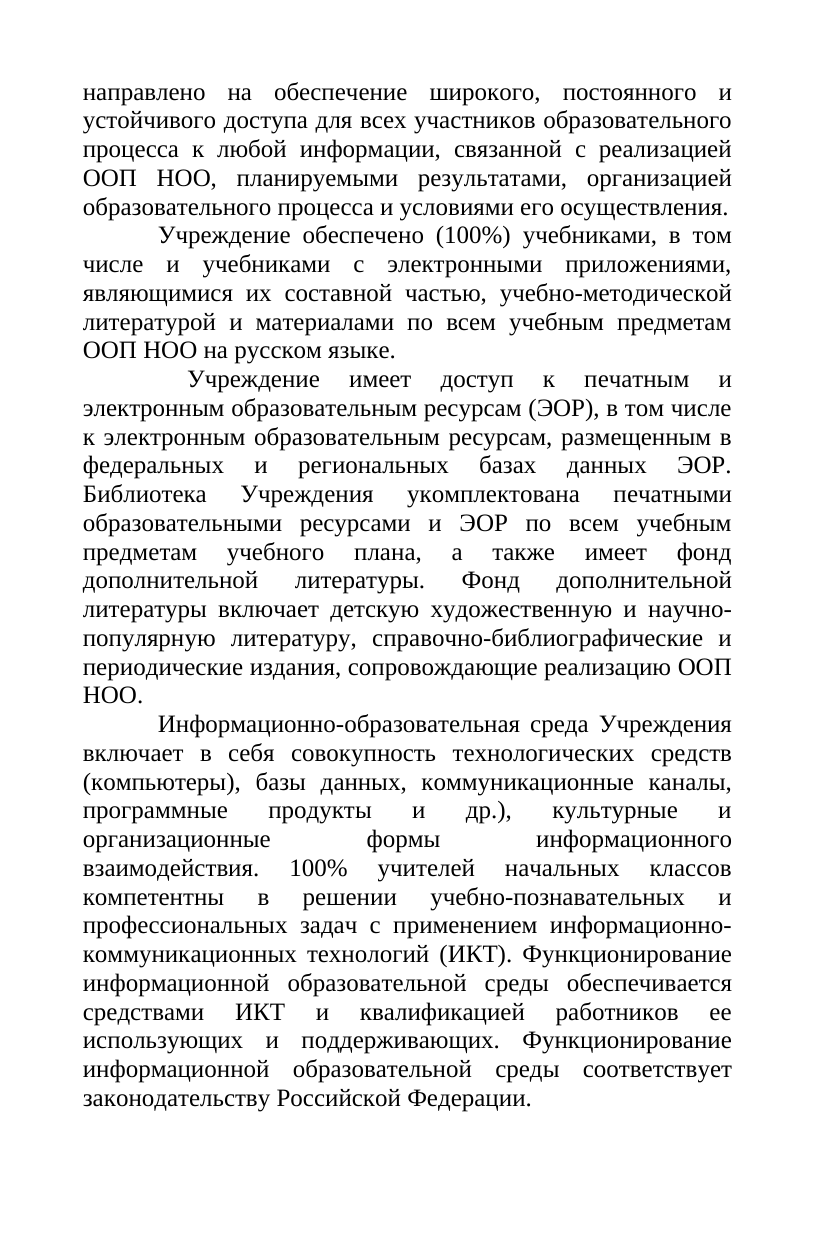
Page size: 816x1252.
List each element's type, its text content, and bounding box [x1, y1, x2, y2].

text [83, 77, 732, 221]
text Учреждение обеспечено (100%) учебниками, в том числе и учебниками с электронными приложениями, являющимися их составной частью, учебно-методической литературой и материалами по всем учебным предметам ООП НОО на русском языке. [83, 221, 732, 364]
text Учреждение имеет доступ к печатным и электронным образовательным ресурсам (ЭОР), в том числе к электронным образовательным ресурсам, размещенным в федеральных и региональных базах данных ЭОР. Библиотека Учреждения укомплектована печатными образовательными ресурсами и ЭОР по всем учебным предметам учебного плана, а также имеет фонд дополнительной литературы. Фонд дополнительной литературы включает детскую художественную и научно-популярную литературу, справочно-библиографические и периодические издания, сопровождающие реализацию ООП НОО. [83, 364, 732, 709]
text Информационно-образовательная среда Учреждения включает в себя совокупность технологических средств (компьютеры), базы данных, коммуникационные каналы, программные продукты и др.), культурные и организационные формы информационного взаимодействия. 100% учителей начальных классов компетентны в решении учебно-познавательных и профессиональных задач с применением информационно-коммуникационных технологий (ИКТ). Функционирование информационной образовательной среды обеспечивается средствами ИКТ и квалификацией работников ее использующих и поддерживающих. Функционирование информационной образовательной среды соответствует законодательству Российской Федерации. [83, 709, 732, 1112]
